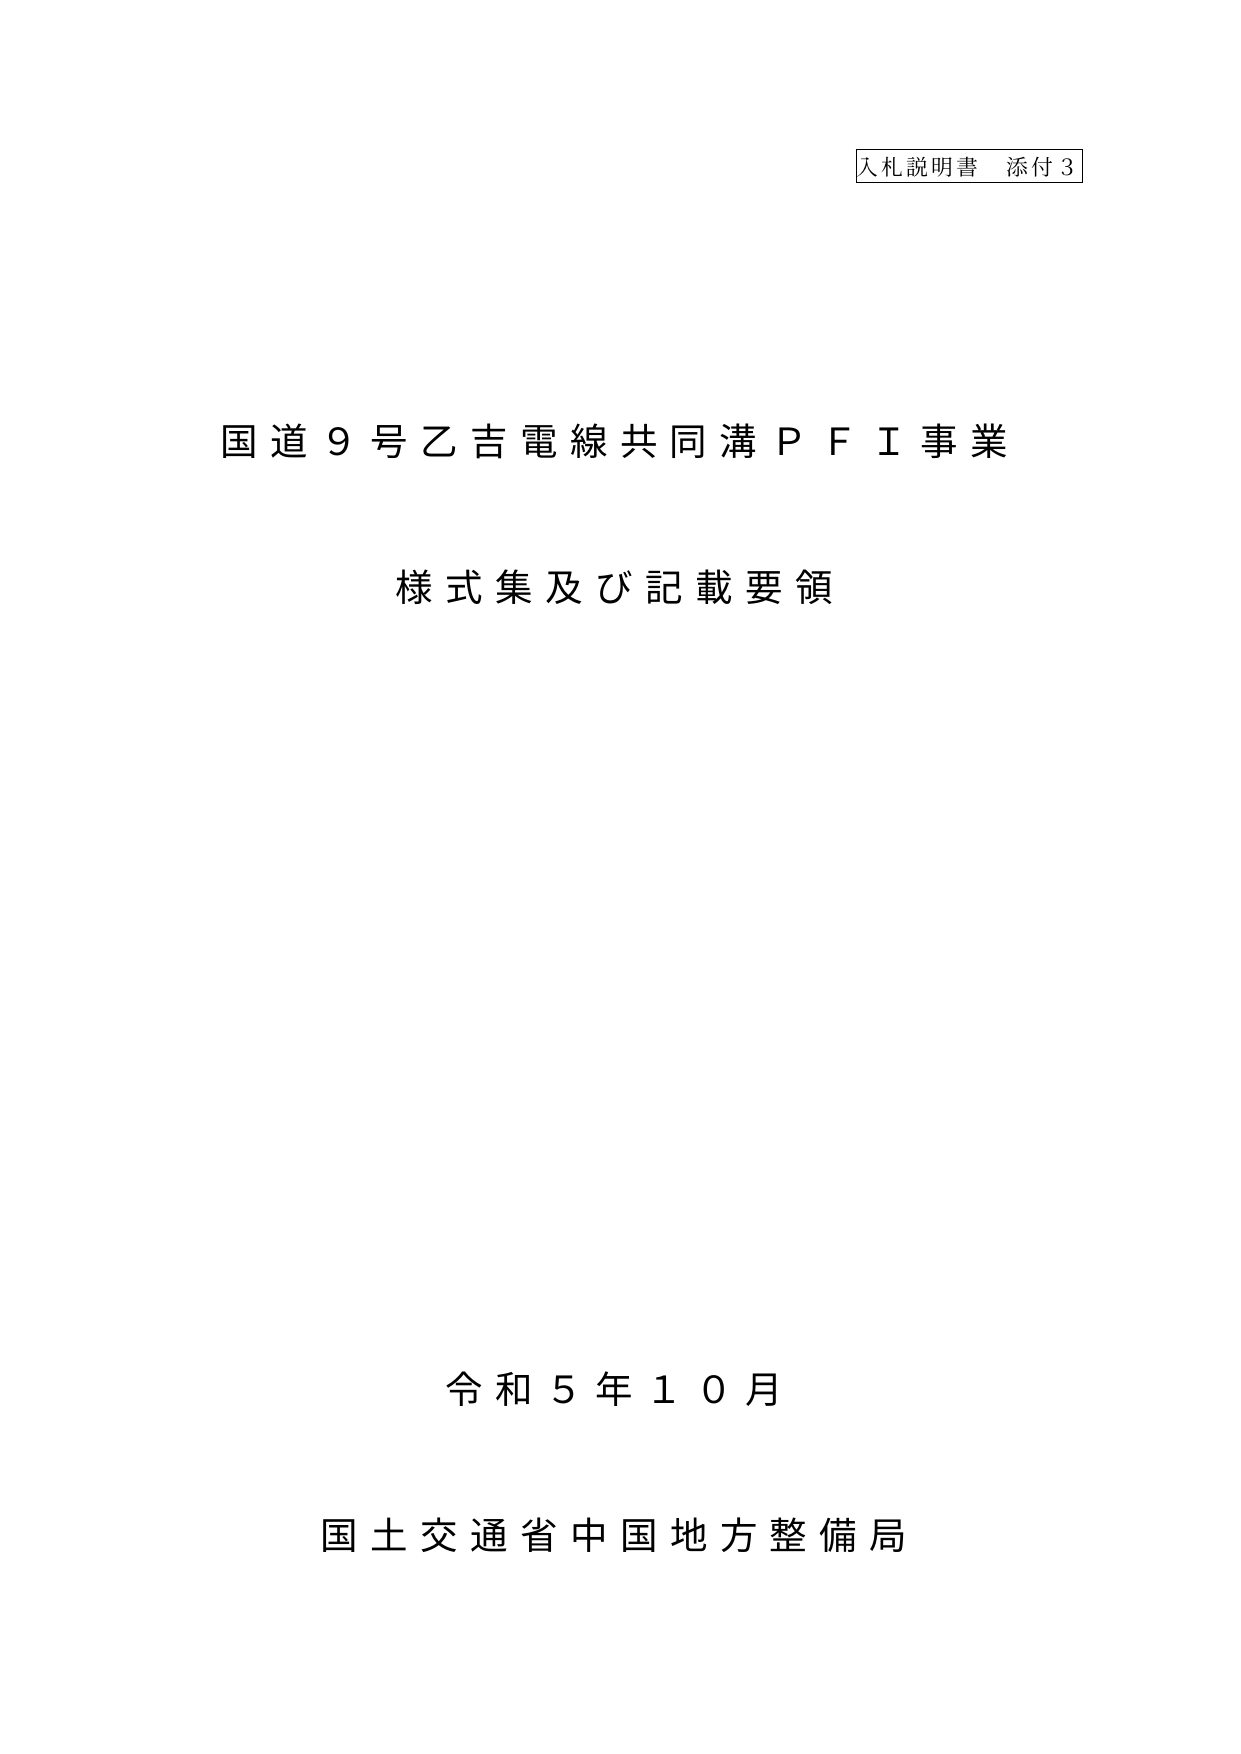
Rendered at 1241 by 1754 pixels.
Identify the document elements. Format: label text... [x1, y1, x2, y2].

text 入札説明書 添付３ [158, 148, 1083, 184]
text 様式集及び記載要領 [158, 549, 1083, 622]
text 国道９号乙吉電線共同溝ＰＦＩ事業 [158, 403, 1083, 476]
text 令和５年１０月 [158, 1351, 1083, 1424]
text 国土交通省中国地方整備局 [158, 1497, 1083, 1570]
